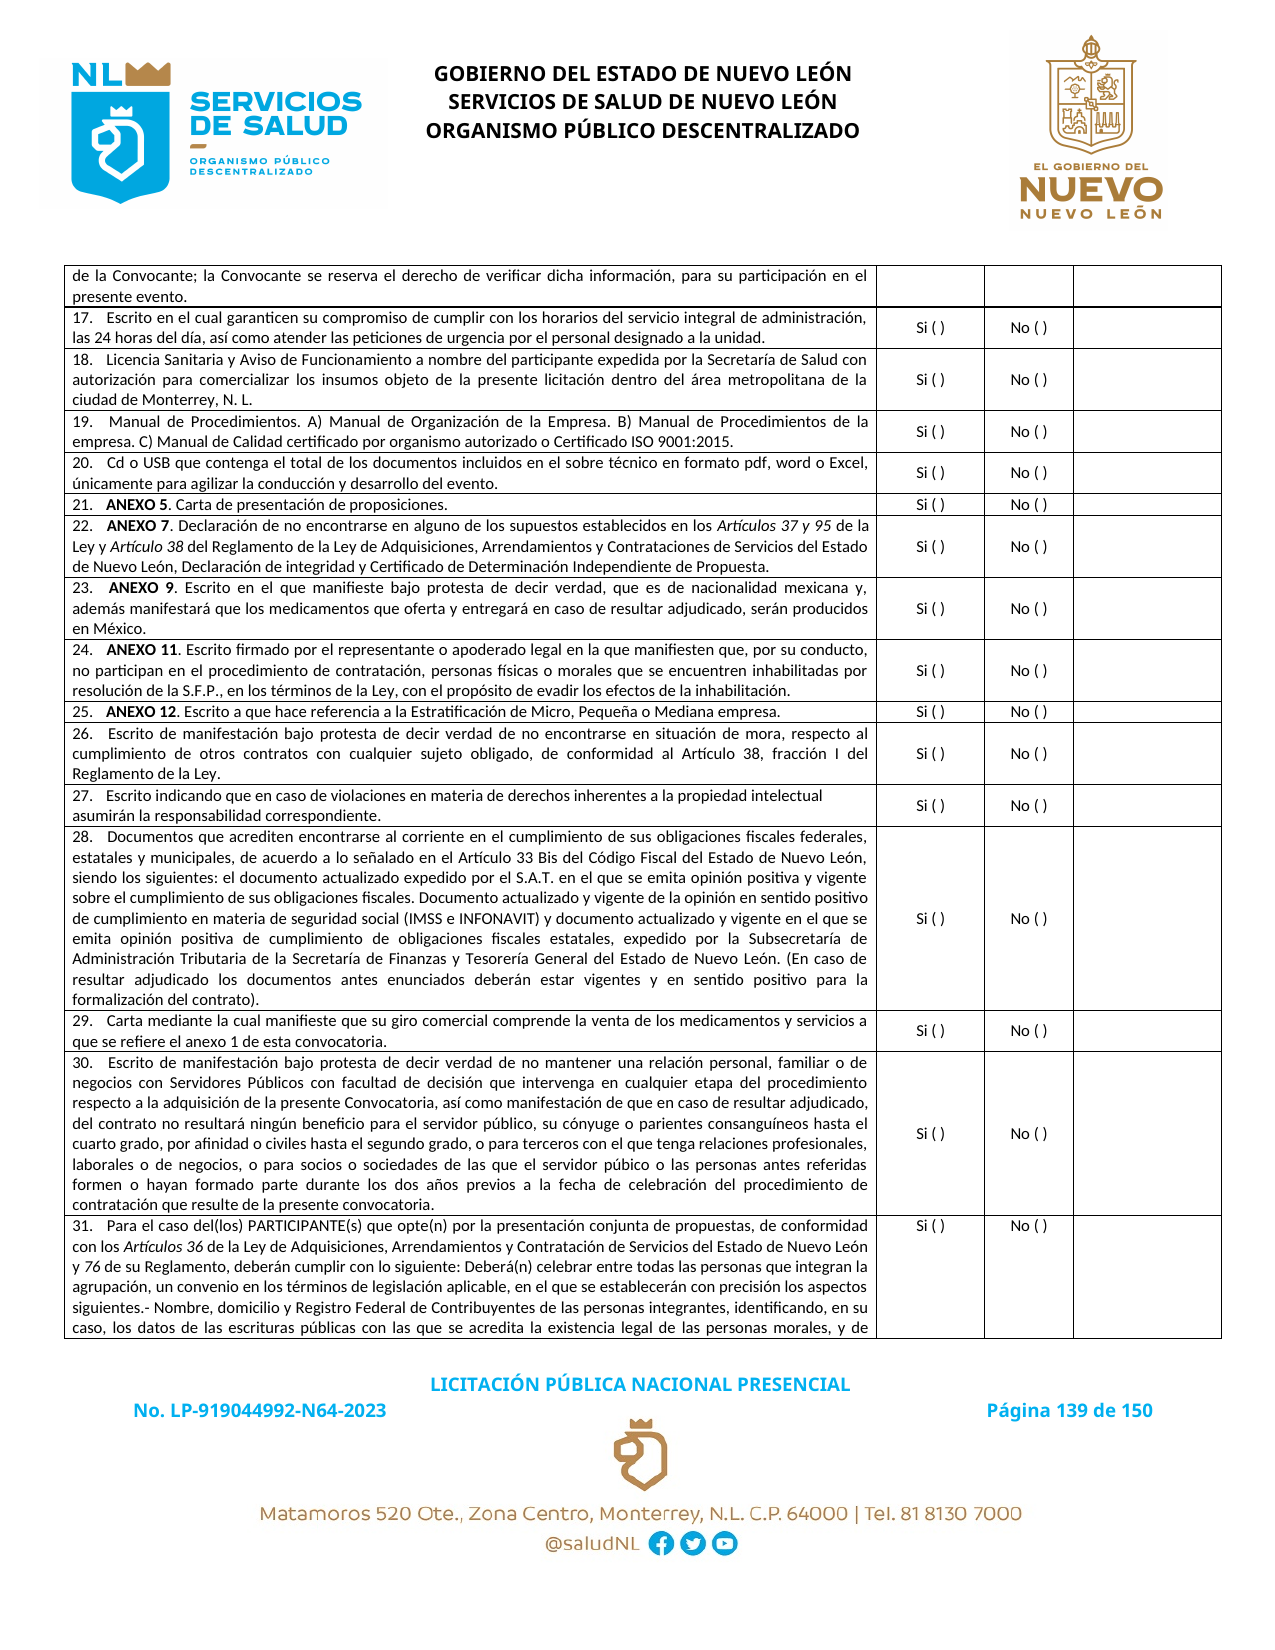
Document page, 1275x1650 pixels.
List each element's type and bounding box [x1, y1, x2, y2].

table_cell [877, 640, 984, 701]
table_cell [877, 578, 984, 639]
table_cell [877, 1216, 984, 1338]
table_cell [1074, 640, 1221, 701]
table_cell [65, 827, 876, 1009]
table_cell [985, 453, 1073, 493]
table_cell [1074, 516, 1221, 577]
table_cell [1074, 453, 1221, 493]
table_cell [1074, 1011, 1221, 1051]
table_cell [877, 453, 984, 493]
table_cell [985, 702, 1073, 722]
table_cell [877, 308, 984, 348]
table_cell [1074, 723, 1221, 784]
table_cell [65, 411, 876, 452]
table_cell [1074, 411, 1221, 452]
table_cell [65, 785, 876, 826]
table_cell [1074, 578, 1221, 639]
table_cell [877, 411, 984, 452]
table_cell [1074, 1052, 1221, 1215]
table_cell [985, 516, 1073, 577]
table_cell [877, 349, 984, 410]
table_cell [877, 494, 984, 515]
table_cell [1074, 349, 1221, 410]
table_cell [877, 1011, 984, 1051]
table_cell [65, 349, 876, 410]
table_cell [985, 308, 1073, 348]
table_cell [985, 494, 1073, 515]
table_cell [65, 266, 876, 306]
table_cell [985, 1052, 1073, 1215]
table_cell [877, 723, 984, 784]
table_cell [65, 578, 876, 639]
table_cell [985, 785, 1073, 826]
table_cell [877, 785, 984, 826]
picture [0, 1401, 1272, 1571]
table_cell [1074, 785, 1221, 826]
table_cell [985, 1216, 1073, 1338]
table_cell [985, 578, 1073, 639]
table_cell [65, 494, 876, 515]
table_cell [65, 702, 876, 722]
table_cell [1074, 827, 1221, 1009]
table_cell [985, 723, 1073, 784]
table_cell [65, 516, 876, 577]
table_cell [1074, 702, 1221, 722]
picture [38, 58, 388, 209]
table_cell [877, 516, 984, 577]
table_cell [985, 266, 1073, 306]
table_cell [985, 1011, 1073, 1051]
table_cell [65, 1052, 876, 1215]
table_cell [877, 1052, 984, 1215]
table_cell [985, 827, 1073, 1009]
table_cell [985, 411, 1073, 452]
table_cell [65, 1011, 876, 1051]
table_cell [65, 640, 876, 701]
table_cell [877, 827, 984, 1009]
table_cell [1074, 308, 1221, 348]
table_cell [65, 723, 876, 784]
picture [1008, 30, 1169, 231]
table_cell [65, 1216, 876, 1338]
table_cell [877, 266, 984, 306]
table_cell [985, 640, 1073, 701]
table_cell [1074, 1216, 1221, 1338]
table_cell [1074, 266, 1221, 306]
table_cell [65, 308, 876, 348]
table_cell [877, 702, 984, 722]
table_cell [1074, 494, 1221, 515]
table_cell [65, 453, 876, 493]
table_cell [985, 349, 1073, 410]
